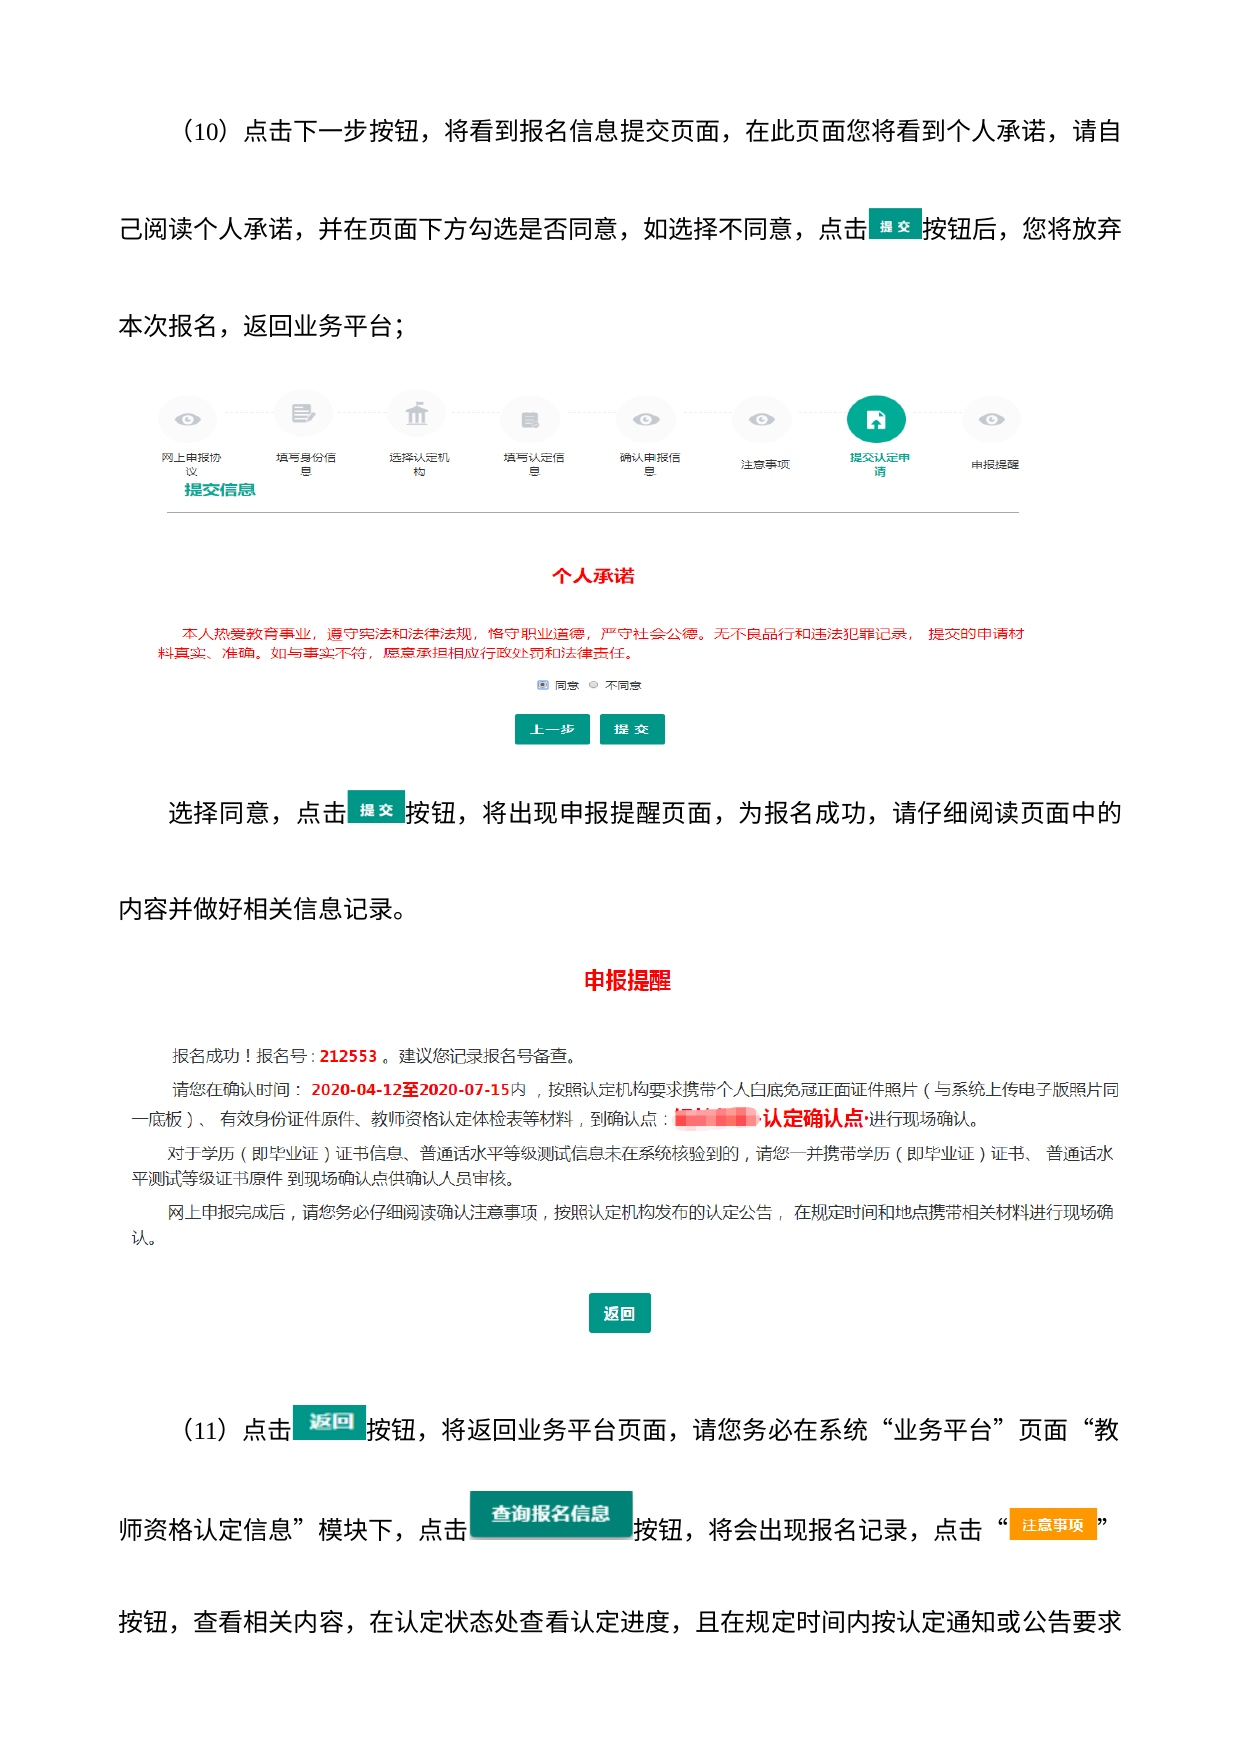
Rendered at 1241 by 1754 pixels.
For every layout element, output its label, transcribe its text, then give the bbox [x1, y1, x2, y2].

picture [868, 208, 922, 239]
picture [292, 1405, 367, 1440]
picture [118, 958, 1123, 1352]
picture [118, 375, 1058, 749]
picture [347, 790, 406, 823]
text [118, 1393, 1122, 1653]
text 选择同意，点击按钮，将出现申报提醒页面，为报名成功，请仔细阅读页面中的内容并做好相关信息记录。 [118, 778, 1122, 940]
text （10）点击下一步按钮，将看到报名信息提交页面，在此页面您将看到个人承诺，请自己阅读个人承诺，并在页面下方勾选是否同意，如选择不同意，点击按钮后，您将放弃本次报名，返回业务平台； [118, 97, 1122, 357]
picture [469, 1491, 634, 1540]
picture [1009, 1508, 1098, 1540]
